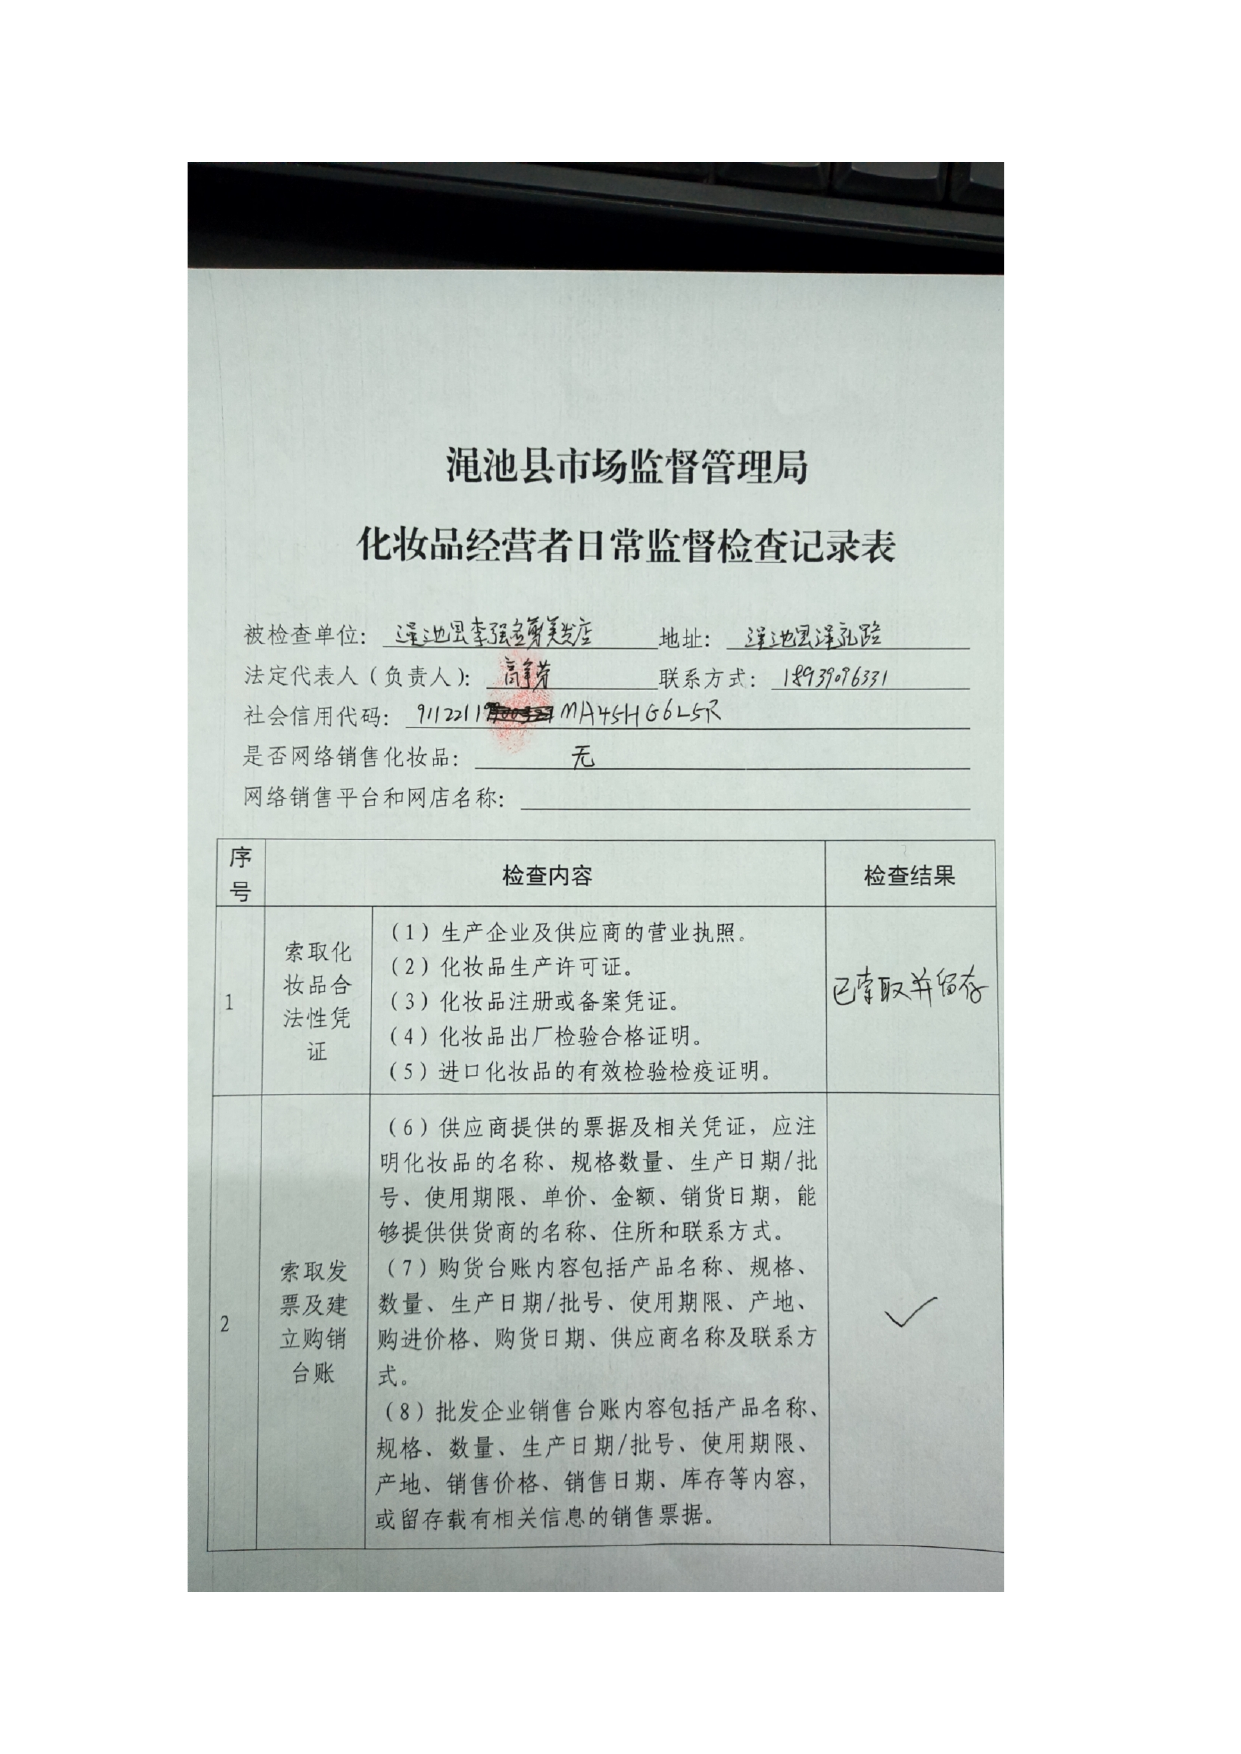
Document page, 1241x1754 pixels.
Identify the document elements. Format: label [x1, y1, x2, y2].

picture [187, 162, 1005, 1592]
